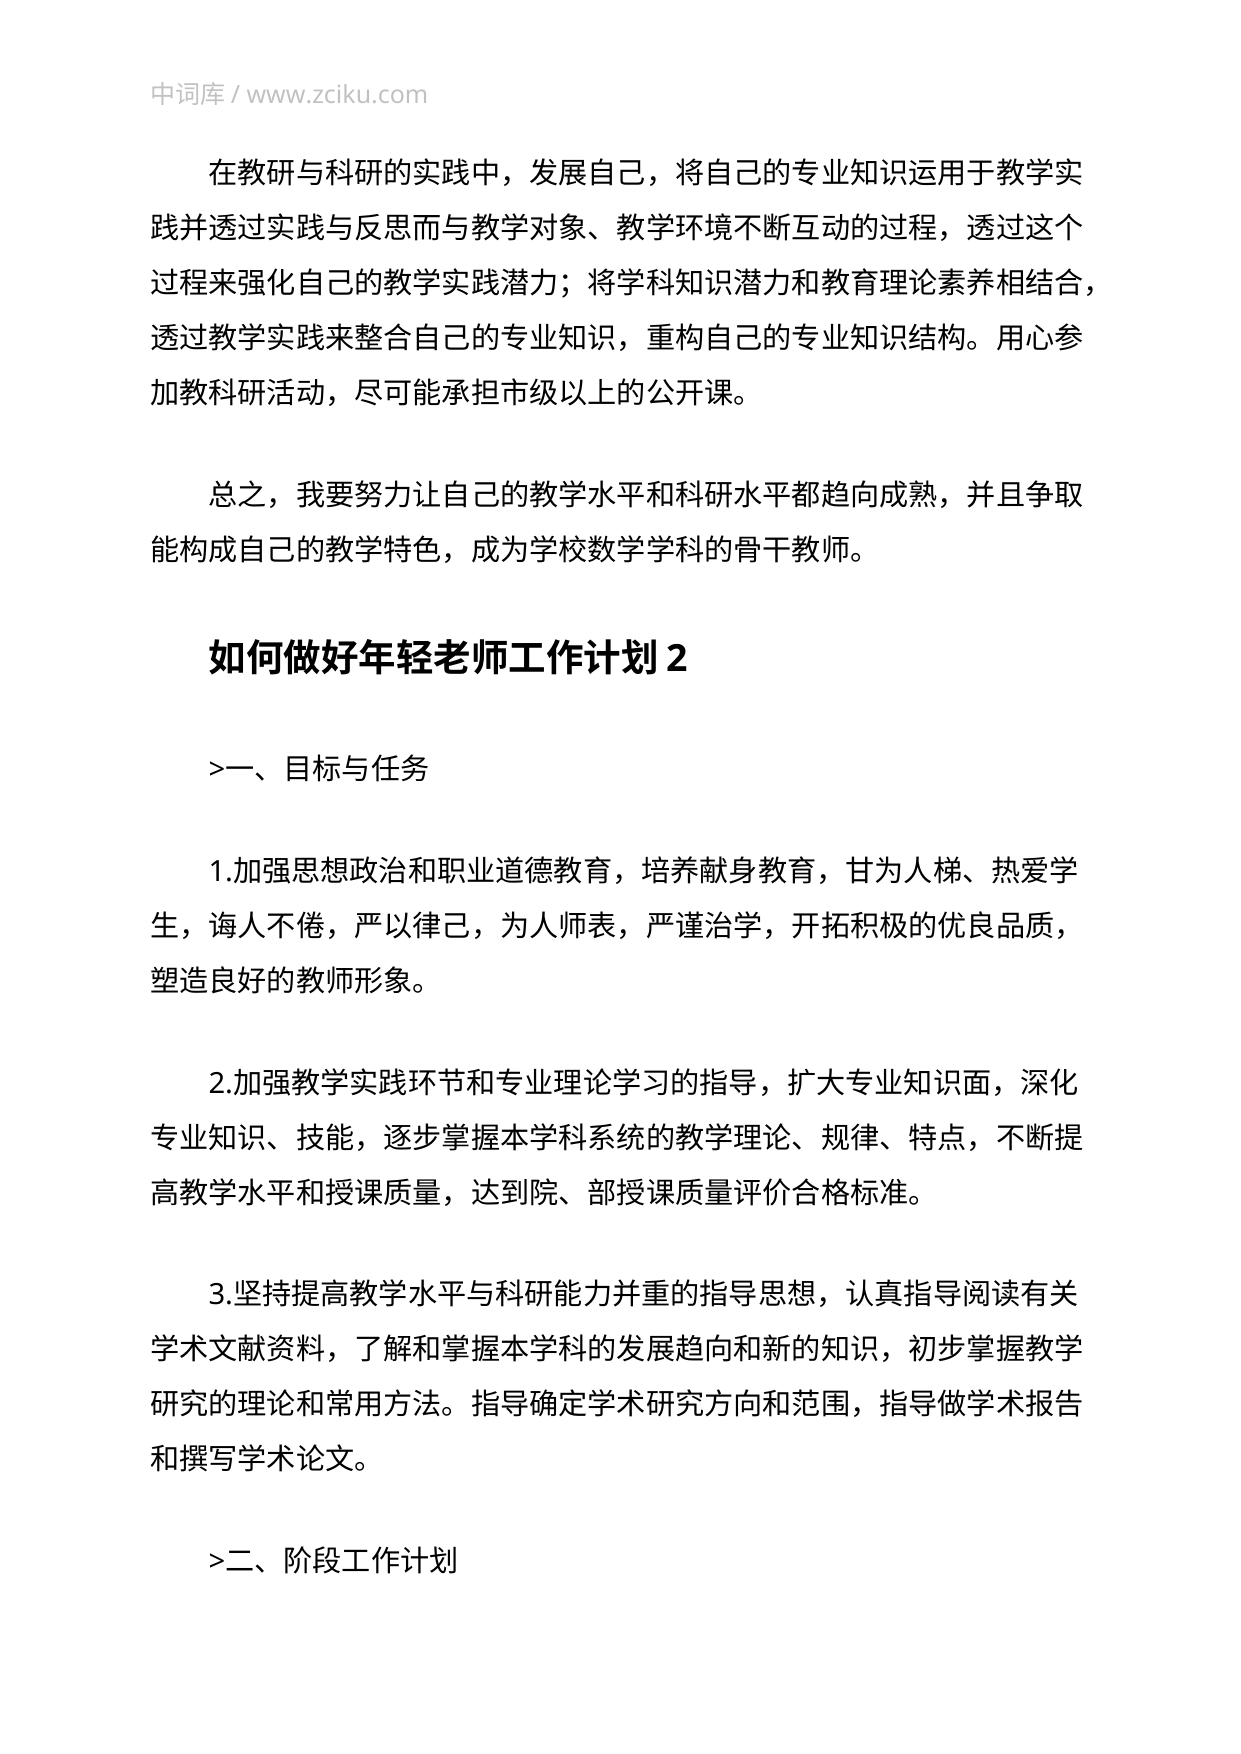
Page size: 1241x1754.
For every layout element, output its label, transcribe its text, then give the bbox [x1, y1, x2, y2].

text 在教研与科研的实践中，发展自己，将自己的专业知识运用于教学实践并透过实践与反思而与教学对象、教学环境不断互动的过程，透过这个过程来强化自己的教学实践潜力；将学科知识潜力和教育理论素养相结合，透过教学实践来整合自己的专业知识，重构自己的专业知识结构。用心参加教科研活动，尽可能承担市级以上的公开课。 [150, 150, 1090, 412]
text 2.加强教学实践环节和专业理论学习的指导，扩大专业知识面，深化专业知识、技能，逐步掌握本学科系统的教学理论、规律、特点，不断提高教学水平和授课质量，达到院、部授课质量评价合格标准。 [150, 1059, 1090, 1211]
text 总之，我要努力让自己的教学水平和科研水平都趋向成熟，并且争取能构成自己的教学特色，成为学校数学学科的骨干教师。 [150, 471, 1090, 568]
text 1.加强思想政治和职业道德教育，培养献身教育，甘为人梯、热爱学生，诲人不倦，严以律己，为人师表，严谨治学，开拓积极的优良品质，塑造良好的教师形象。 [150, 848, 1090, 1000]
text >一、目标与任务 [150, 746, 1090, 788]
text 3.坚持提高教学水平与科研能力并重的指导思想，认真指导阅读有关学术文献资料，了解和掌握本学科的发展趋向和新的知识，初步掌握教学研究的理论和常用方法。指导确定学术研究方向和范围，指导做学术报告和撰写学术论文。 [150, 1271, 1090, 1478]
text >二、阶段工作计划 [150, 1537, 1090, 1580]
text 如何做好年轻老师工作计划2 [150, 628, 1090, 682]
